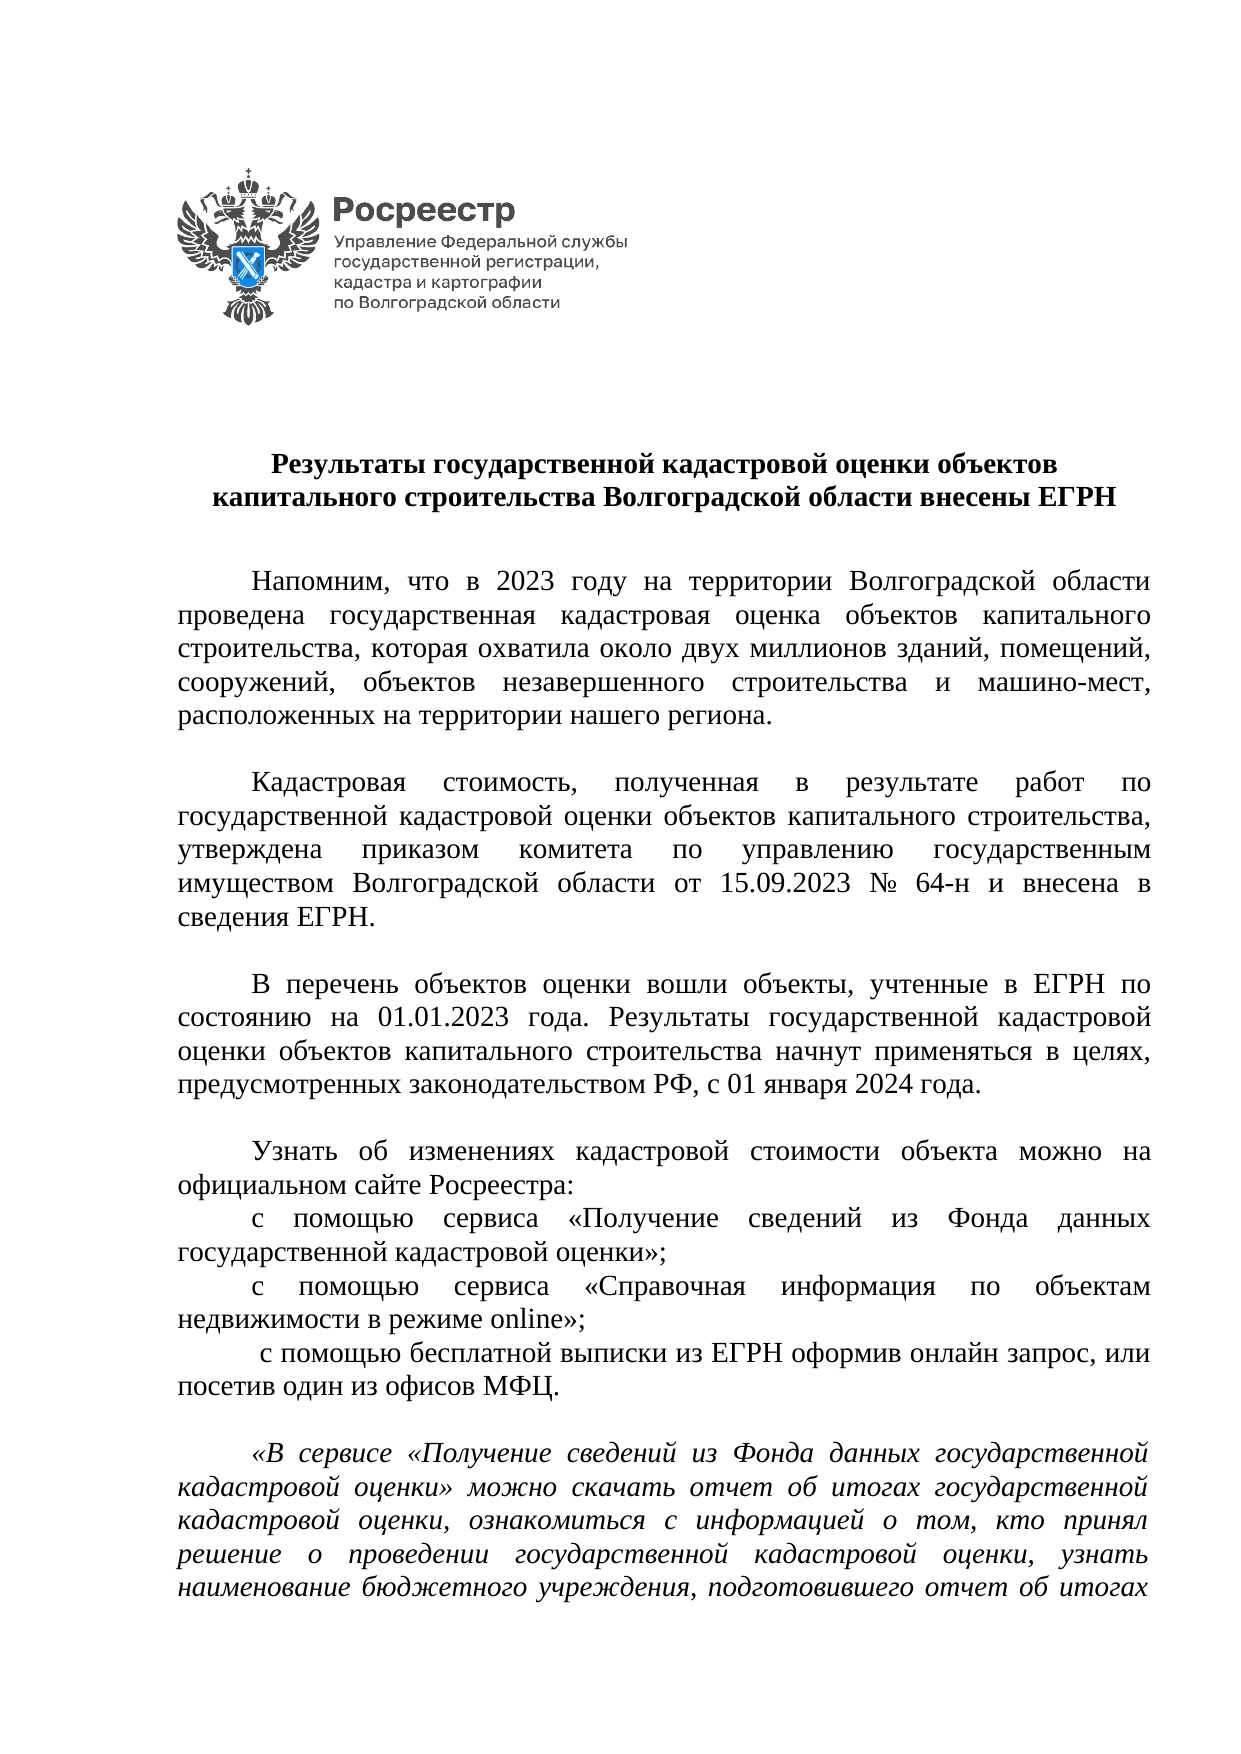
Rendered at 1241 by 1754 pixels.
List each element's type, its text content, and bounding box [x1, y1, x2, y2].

text Напомним, что в 2023 году на территории Волгоградской области проведена государственная кадастровая оценка объектов капитального строительства, которая охватила около двух миллионов зданий, помещений, сооружений, объектов незавершенного строительства и машино-мест, расположенных на территории нашего региона. [177, 563, 1152, 731]
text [177, 1435, 1152, 1603]
text Кадастровая стоимость, полученная в результате работ по государственной кадастровой оценки объектов капитального строительства, утверждена приказом комитета по управлению государственным имуществом Волгоградской области от 15.09.2023 № 64-н и внесена в сведения ЕГРН. [177, 764, 1152, 932]
text Результаты государственной кадастровой оценки объектов капитального строительства Волгоградской области внесены ЕГРН [177, 446, 1152, 513]
text В перечень объектов оценки вошли объекты, учтенные в ЕГРН по состоянию на 01.01.2023 года. Результаты государственной кадастровой оценки объектов капитального строительства начнут применяться в целях, предусмотренных законодательством РФ, с 01 января 2024 года. [177, 966, 1152, 1100]
text Узнать об изменениях кадастровой стоимости объекта можно на официальном сайте Росреестра: [177, 1133, 1152, 1201]
text с помощью бесплатной выписки из ЕГРН оформив онлайн запрос, или посетив один из офисов МФЦ. [177, 1335, 1152, 1402]
text с помощью сервиса «Справочная информация по объектам недвижимости в режиме online»; [177, 1268, 1152, 1335]
picture [177, 168, 635, 327]
text с помощью сервиса «Получение сведений из Фонда данных государственной кадастровой оценки»; [177, 1201, 1152, 1268]
